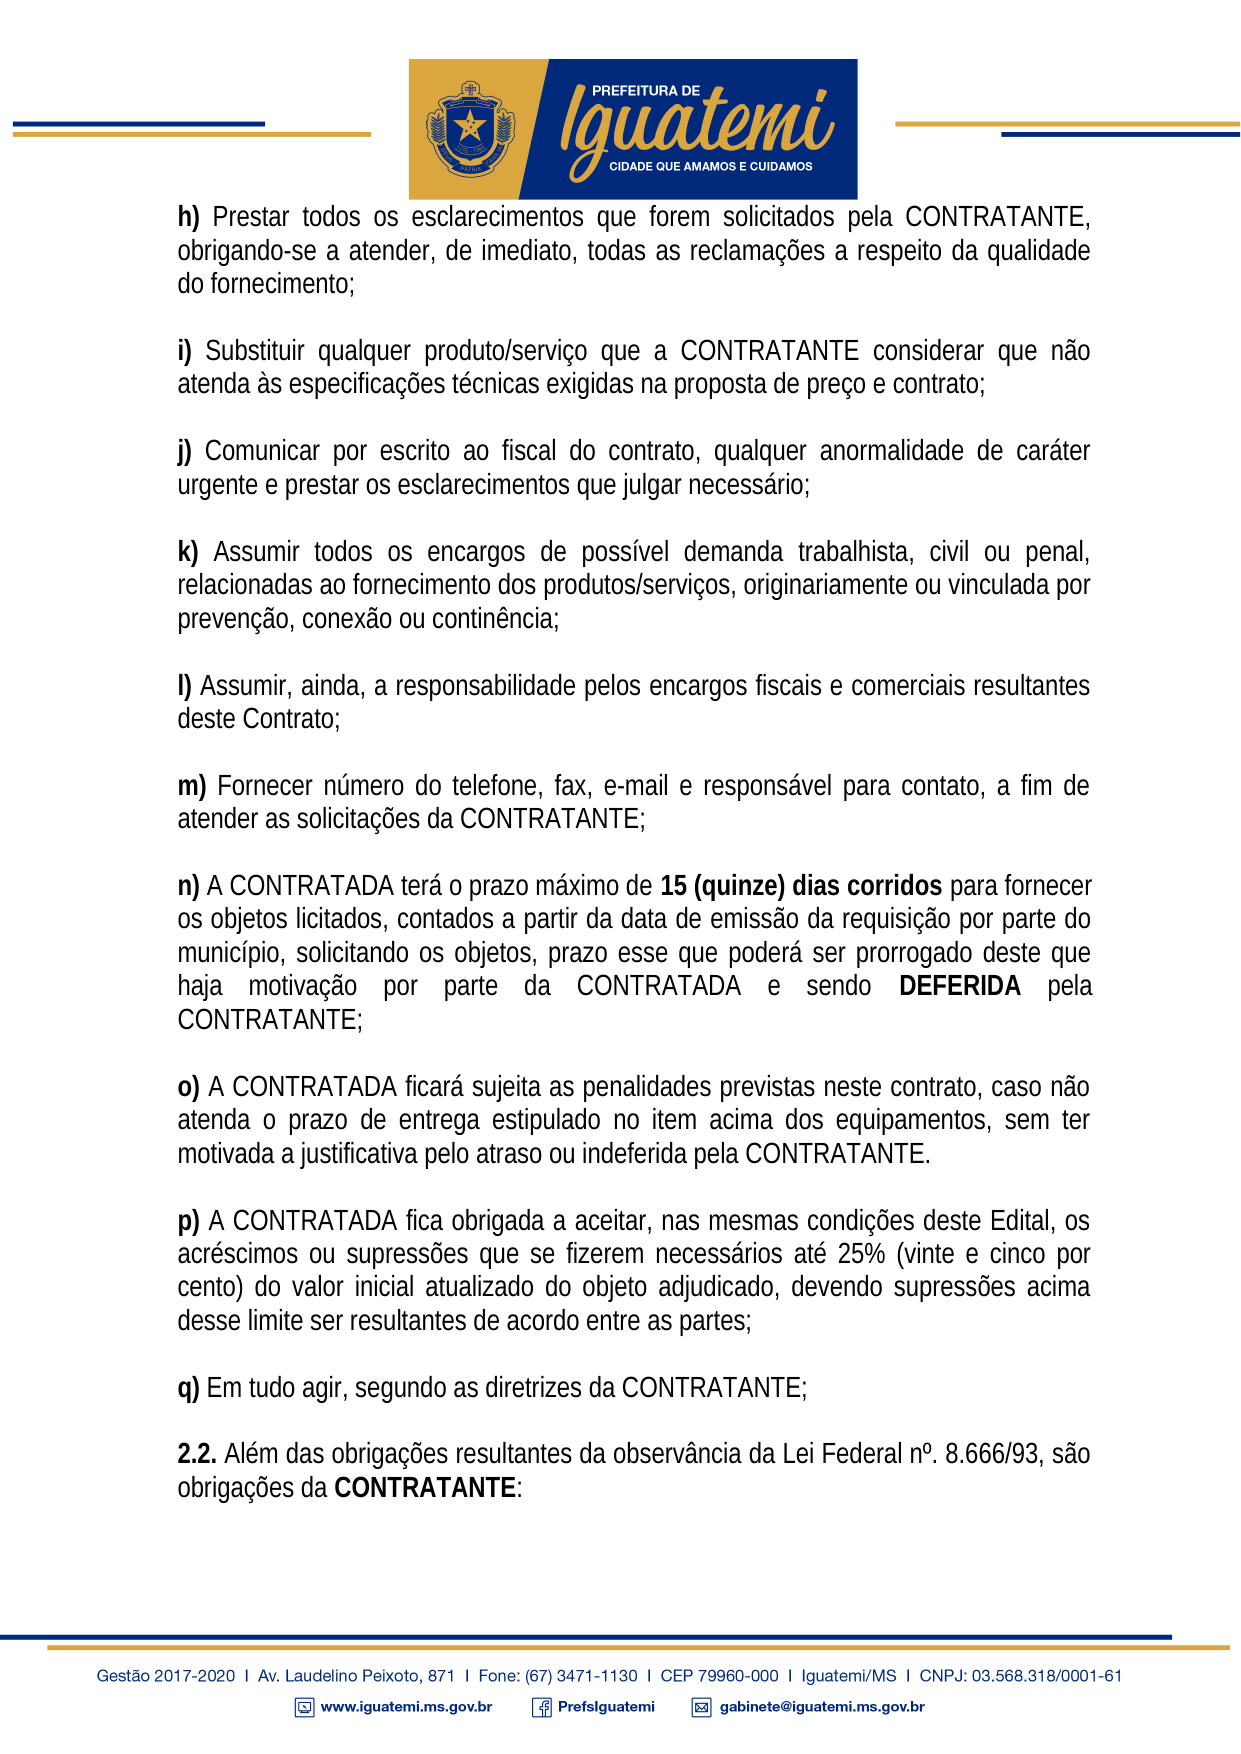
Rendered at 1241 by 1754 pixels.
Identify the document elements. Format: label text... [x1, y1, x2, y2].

text 2.2. Além das obrigações resultantes da observância da Lei Federal nº. 8.666/93, são obrigações da CONTRATANTE: [177, 1437, 1092, 1503]
picture [12, 59, 1241, 200]
text o) A CONTRATADA ficará sujeita as penalidades previstas neste contrato, caso não atenda o prazo de entrega estipulado no item acima dos equipamentos, sem ter motivada a justificativa pelo atraso ou indeferida pela CONTRATANTE. [177, 1069, 1092, 1169]
picture [0, 1625, 1230, 1728]
text l) Assumir, ainda, a responsabilidade pelos encargos fiscais e comerciais resultantes deste Contrato; [177, 668, 1092, 734]
text p) A CONTRATADA fica obrigada a aceitar, nas mesmas condições deste Edital, os acréscimos ou supressões que se fizerem necessários até 25% (vinte e cinco por cento) do valor inicial atualizado do objeto adjudicado, devendo supressões acima desse limite ser resultantes de acordo entre as partes; [177, 1203, 1092, 1336]
text i) Substituir qualquer produto/serviço que a CONTRATANTE considerar que não atenda às especificações técnicas exigidas na proposta de preço e contrato; [177, 333, 1092, 400]
text j) Comunicar por escrito ao fiscal do contrato, qualquer anormalidade de caráter urgente e prestar os esclarecimentos que julgar necessário; [177, 433, 1092, 500]
text k) Assumir todos os encargos de possível demanda trabalhista, civil ou penal, relacionadas ao fornecimento dos produtos/serviços, originariamente ou vinculada por prevenção, conexão ou continência; [177, 534, 1092, 634]
text h) Prestar todos os esclarecimentos que forem solicitados pela CONTRATANTE, obrigando-se a atender, de imediato, todas as reclamações a respeito da qualidade do fornecimento; [177, 200, 1092, 300]
text q) Em tudo agir, segundo as diretrizes da CONTRATANTE; [177, 1370, 1092, 1403]
text n) A CONTRATADA terá o prazo máximo de 15 (quinze) dias corridos para fornecer os objetos licitados, contados a partir da data de emissão da requisição por parte do município, solicitando os objetos, prazo esse que poderá ser prorrogado deste que haja motivação por parte da CONTRATADA e sendo DEFERIDA pela CONTRATANTE; [177, 868, 1092, 1035]
text m) Fornecer número do telefone, fax, e-mail e responsável para contato, a fim de atender as solicitações da CONTRATANTE; [177, 768, 1092, 835]
